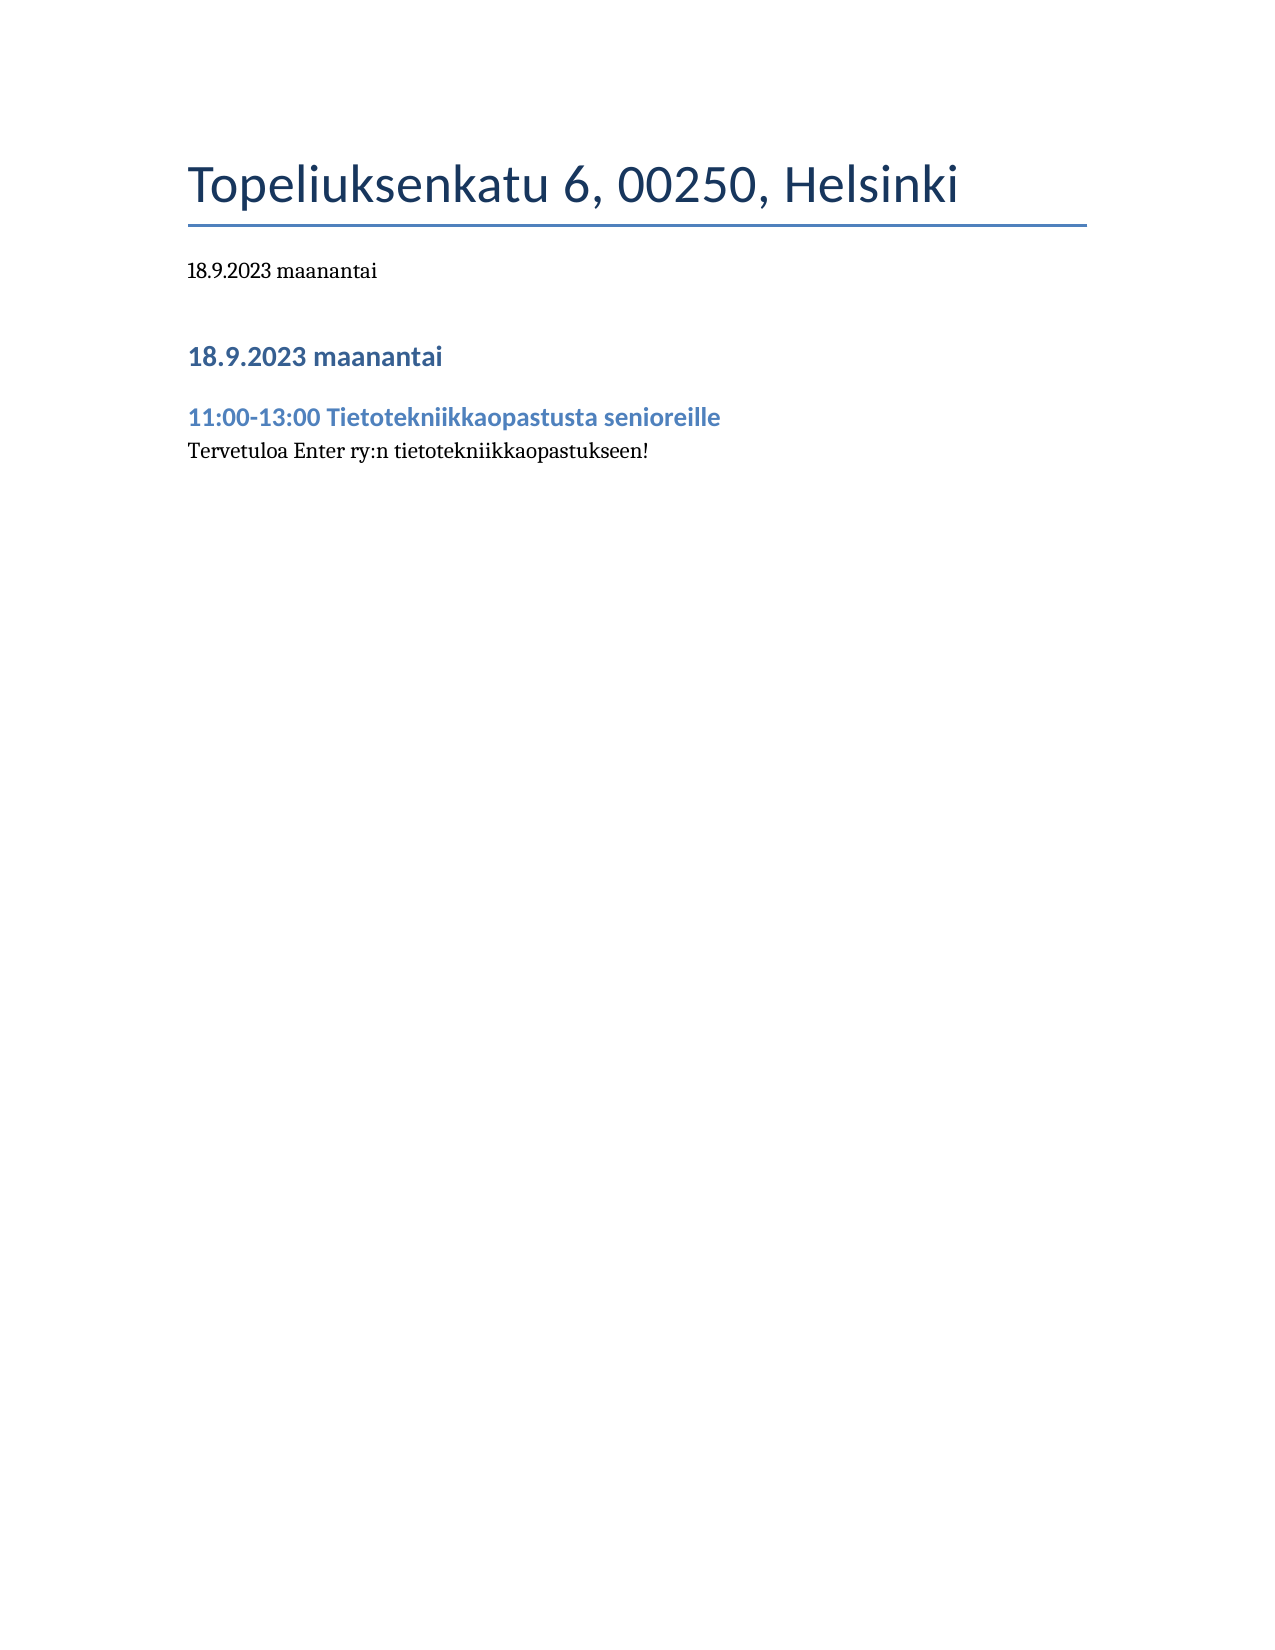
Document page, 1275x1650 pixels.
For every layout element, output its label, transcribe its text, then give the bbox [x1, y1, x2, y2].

subtitle 11:00-13:00 Tietotekniikkaopastusta senioreille [187, 400, 1087, 433]
subtitle 18.9.2023 maanantai [187, 338, 1087, 374]
title Topeliuksenkatu 6, 00250, Helsinki [187, 150, 1087, 227]
text 18.9.2023 maanantai [187, 258, 1087, 284]
text Tervetuloa Enter ry:n tietotekniikkaopastukseen! [187, 438, 1087, 464]
